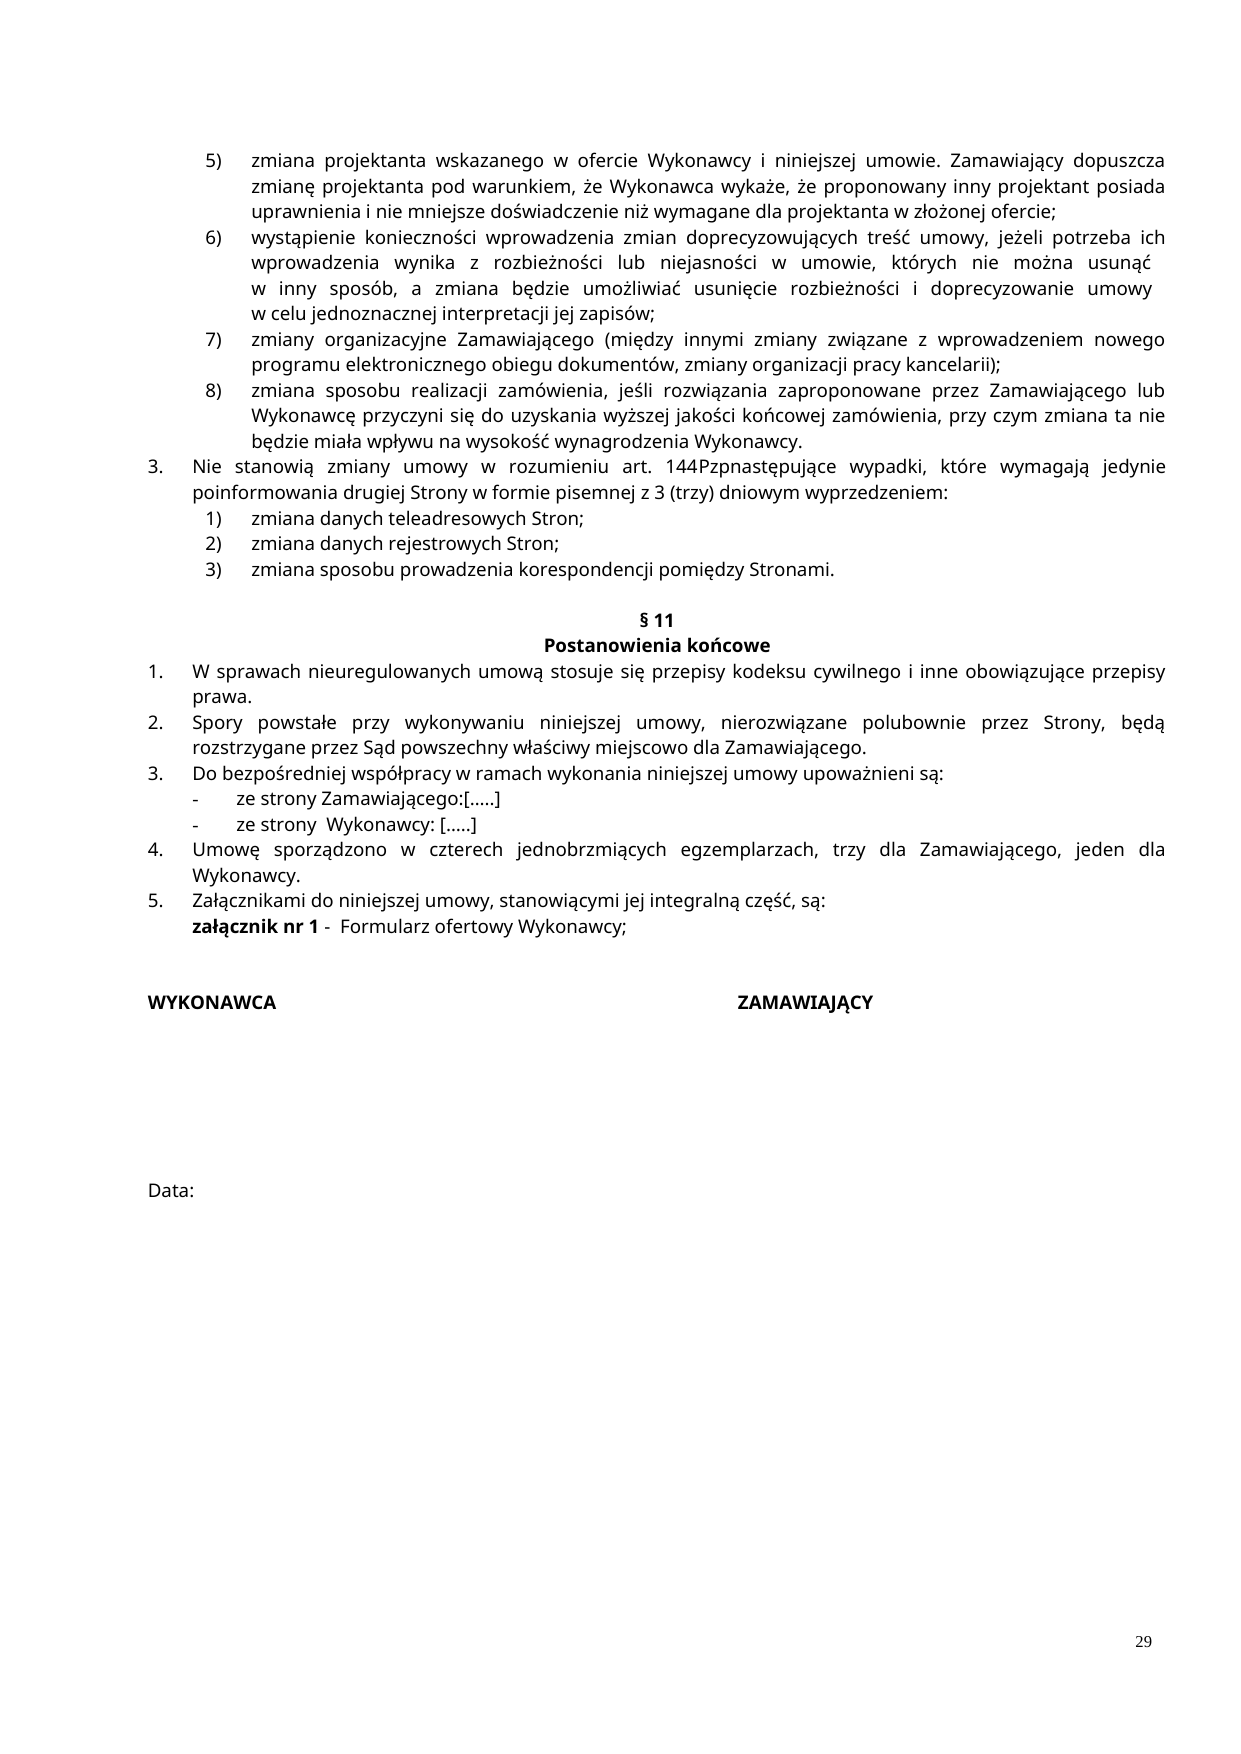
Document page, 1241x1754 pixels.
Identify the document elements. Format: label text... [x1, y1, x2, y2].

list Nie stanowią zmiany umowy w rozumieniu art. 144Pzpnastępujące wypadki, które wymagają jedynie poinformowania drugiej Strony w formie pisemnej z 3 (trzy) dniowym wyprzedzeniem: [148, 454, 1166, 505]
text § 11 [148, 607, 1166, 632]
text WYKONAWCA ZAMAWIAJĄCY [148, 990, 1166, 1015]
list Do bezpośredniej współpracy w ramach wykonania niniejszej umowy upoważnieni są: [148, 760, 1166, 786]
list Umowę sporządzono w czterech jednobrzmiących egzemplarzach, trzy dla Zamawiającego, jeden dla Wykonawcy. [148, 837, 1166, 888]
list zmiana danych rejestrowych Stron; [221, 530, 1166, 556]
text załącznik nr 1 - Formularz ofertowy Wykonawcy; [185, 913, 1166, 939]
list Spory powstałe przy wykonywaniu niniejszej umowy, nierozwiązane polubownie przez Strony, będą rozstrzygane przez Sąd powszechny właściwy miejscowo dla Zamawiającego. [148, 709, 1166, 760]
list zmiana sposobu realizacji zamówienia, jeśli rozwiązania zaproponowane przez Zamawiającego lub Wykonawcę przyczyni się do uzyskania wyższej jakości końcowej zamówienia, przy czym zmiana ta nie będzie miała wpływu na wysokość wynagrodzenia Wykonawcy. [221, 377, 1166, 454]
list W sprawach nieuregulowanych umową stosuje się przepisy kodeksu cywilnego i inne obowiązujące przepisy prawa. [148, 658, 1166, 709]
list zmiana danych teleadresowych Stron; [221, 505, 1166, 530]
list Załącznikami do niniejszej umowy, stanowiącymi jej integralną część, są: [148, 888, 1166, 913]
list wystąpienie konieczności wprowadzenia zmian doprecyzowujących treść umowy, jeżeli potrzeba ich wprowadzenia wynika z rozbieżności lub niejasności w umowie, których nie można usunąć w inny sposób, a zmiana będzie umożliwiać usunięcie rozbieżności i doprecyzowanie umowy w celu jednoznacznej interpretacji jej zapisów; [221, 224, 1166, 326]
list ze strony Wykonawcy: […..] [192, 811, 1166, 837]
list zmiany organizacyjne Zamawiającego (między innymi zmiany związane z wprowadzeniem nowego programu elektronicznego obiegu dokumentów, zmiany organizacji pracy kancelarii); [221, 326, 1166, 377]
text Data: [148, 1177, 1147, 1202]
list zmiana projektanta wskazanego w ofercie Wykonawcy i niniejszej umowie. Zamawiający dopuszcza zmianę projektanta pod warunkiem, że Wykonawca wykaże, że proponowany inny projektant posiada uprawnienia i nie mniejsze doświadczenie niż wymagane dla projektanta w złożonej ofercie; [221, 148, 1166, 224]
text Postanowienia końcowe [148, 632, 1166, 658]
list zmiana sposobu prowadzenia korespondencji pomiędzy Stronami. [221, 556, 1166, 581]
list ze strony Zamawiającego:[…..] [192, 786, 1166, 811]
